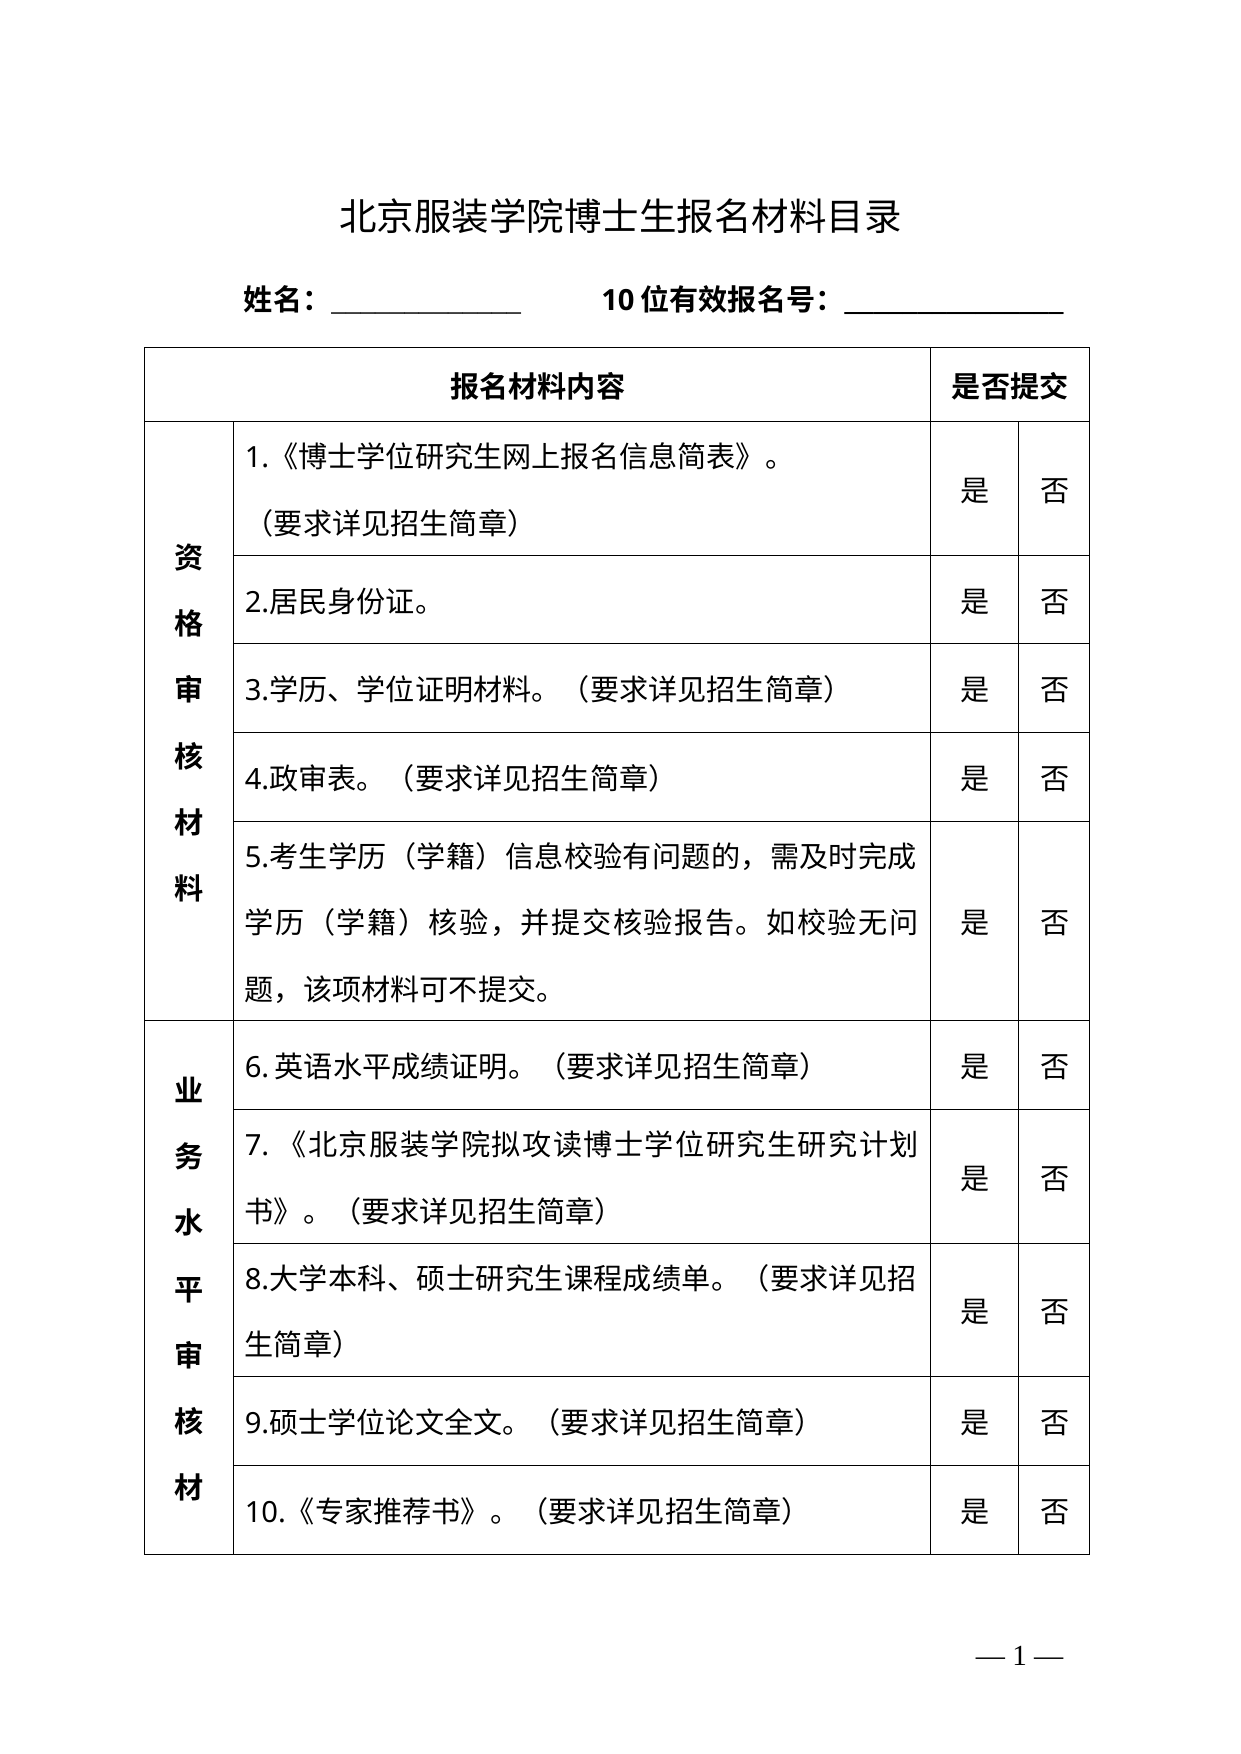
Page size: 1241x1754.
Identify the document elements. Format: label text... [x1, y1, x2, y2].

table_cell 否 [1019, 644, 1089, 732]
table_cell 否 [1019, 733, 1089, 821]
table_cell 是 [931, 822, 1018, 1020]
table_cell 1.《博士学位研究生网上报名信息简表》。 （要求详见招生简章） [234, 422, 930, 555]
table_cell 10.《专家推荐书》。（要求详见招生简章） [234, 1466, 930, 1553]
table_cell 是 [931, 1244, 1018, 1376]
table_cell 8.大学本科、硕士研究生课程成绩单。（要求详见招生简章） [234, 1244, 930, 1376]
table_cell 是 [931, 1110, 1018, 1243]
table_cell 是 [931, 1466, 1018, 1553]
table_cell 否 [1019, 1110, 1089, 1243]
table_cell 业 务 水 平 审 核 材 料 [145, 1021, 233, 1553]
table_header 报名材料内容 [145, 348, 930, 421]
table_cell 7. 《北京服装学院拟攻读博士学位研究生研究计划书》。（要求详见招生简章） [234, 1110, 930, 1243]
table_cell 否 [1019, 1244, 1089, 1376]
table_cell 资 格 审 核 材 料 [145, 422, 233, 1020]
table_cell 是 [931, 733, 1018, 821]
text 姓名：_____________ 10位有效报名号：_______________ [162, 264, 1063, 330]
table_cell 4.政审表。（要求详见招生简章） [234, 733, 930, 821]
table_cell 是 [931, 422, 1018, 555]
table_cell 否 [1019, 1021, 1089, 1109]
text 北京服装学院博士生报名材料目录 [177, 181, 1063, 248]
table_header 是否提交 [931, 348, 1089, 421]
table_cell 2.居民身份证。 [234, 556, 930, 643]
table_cell 3.学历、学位证明材料。（要求详见招生简章） [234, 644, 930, 732]
table_cell 否 [1019, 1466, 1089, 1553]
table_cell 9.硕士学位论文全文。（要求详见招生简章） [234, 1377, 930, 1465]
table_cell 是 [931, 644, 1018, 732]
table_cell 否 [1019, 422, 1089, 555]
table_cell 是 [931, 1021, 1018, 1109]
table_cell 6. 英语水平成绩证明。（要求详见招生简章） [234, 1021, 930, 1109]
table_cell 否 [1019, 556, 1089, 643]
table_cell 是 [931, 556, 1018, 643]
table_cell 是 [931, 1377, 1018, 1465]
table_cell 否 [1019, 1377, 1089, 1465]
table_cell 否 [1019, 822, 1089, 1020]
table_cell 5.考生学历（学籍）信息校验有问题的，需及时完成学历（学籍）核验，并提交核验报告。如校验无问题，该项材料可不提交。 [234, 822, 930, 1020]
